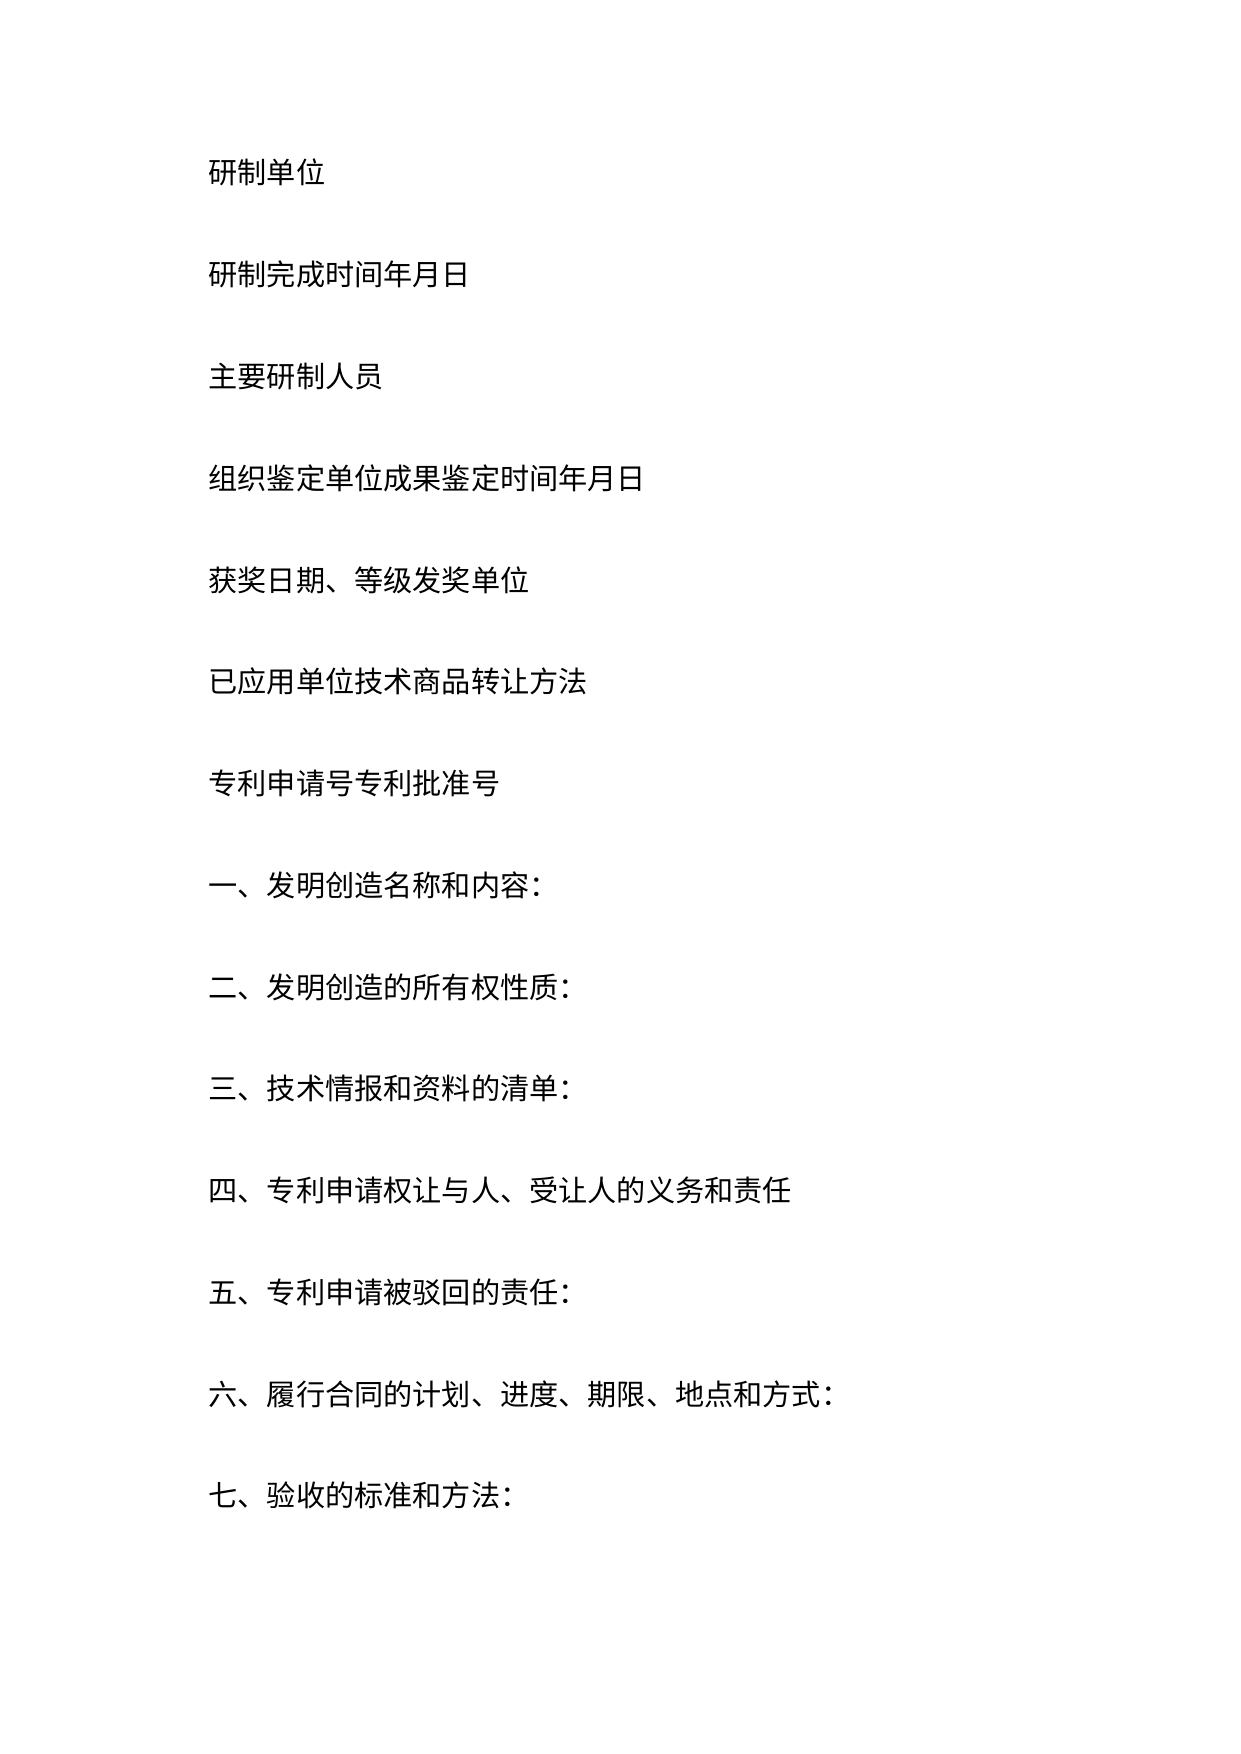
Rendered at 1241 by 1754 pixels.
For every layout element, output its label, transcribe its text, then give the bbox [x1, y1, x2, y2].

text 获奖日期、等级发奖单位 [150, 557, 1090, 599]
text 五、专利申请被驳回的责任： [150, 1269, 1090, 1312]
text 四、专利申请权让与人、受让人的义务和责任 [150, 1168, 1090, 1210]
text 研制单位 [150, 150, 1090, 192]
text 二、发明创造的所有权性质： [150, 964, 1090, 1006]
text 主要研制人员 [150, 353, 1090, 396]
text 研制完成时间年月日 [150, 252, 1090, 294]
text 七、验收的标准和方法： [150, 1473, 1090, 1515]
text 六、履行合同的计划、进度、期限、地点和方式： [150, 1371, 1090, 1413]
text 组织鉴定单位成果鉴定时间年月日 [150, 455, 1090, 498]
text 专利申请号专利批准号 [150, 761, 1090, 803]
text 已应用单位技术商品转让方法 [150, 659, 1090, 701]
text 三、技术情报和资料的清单： [150, 1066, 1090, 1108]
text 一、发明创造名称和内容： [150, 862, 1090, 905]
